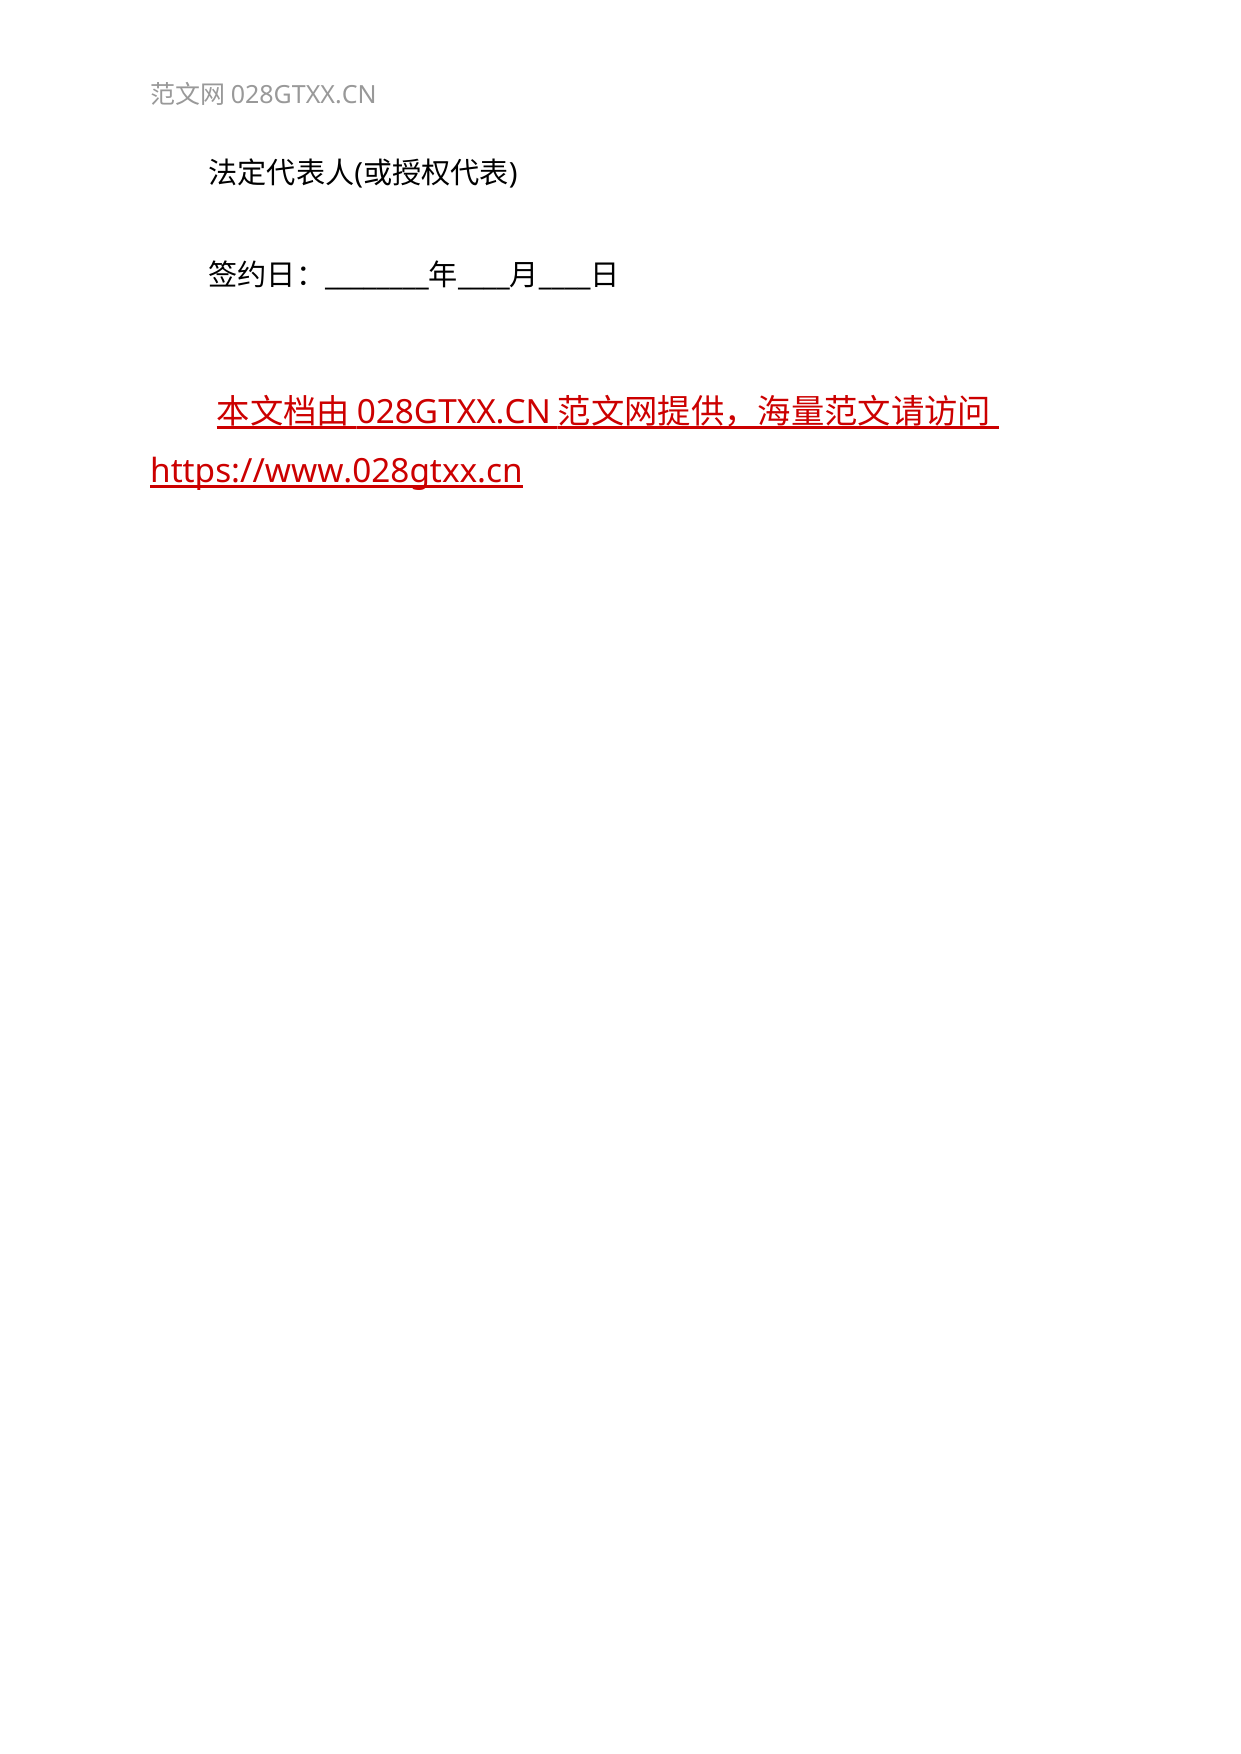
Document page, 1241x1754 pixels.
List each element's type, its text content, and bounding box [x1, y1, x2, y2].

text 本文档由028GTXX.CN范文网提供，海量范文请访问 https://www.028gtxx.cn [150, 385, 1090, 493]
text 法定代表人(或授权代表) [150, 150, 1090, 192]
text 签约日：________年____月____日 [150, 252, 1090, 294]
